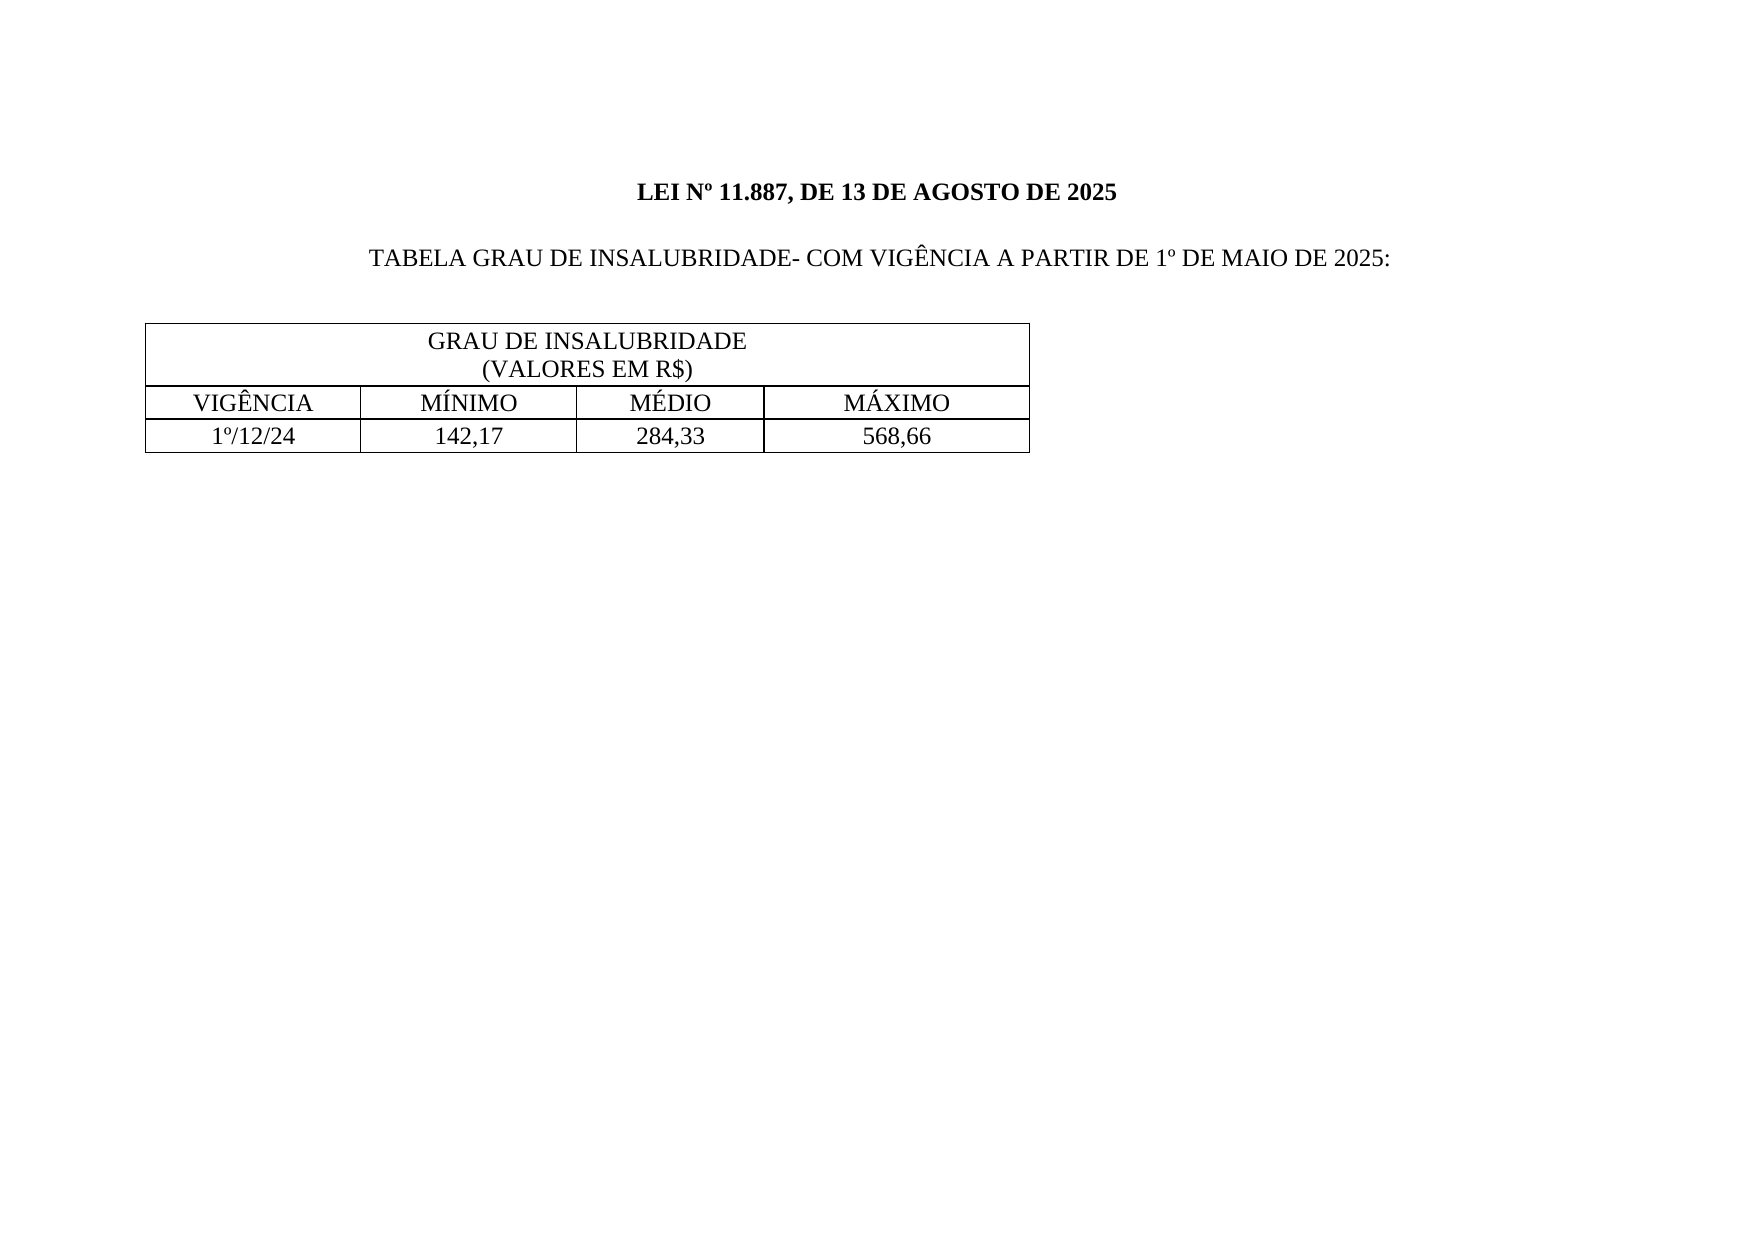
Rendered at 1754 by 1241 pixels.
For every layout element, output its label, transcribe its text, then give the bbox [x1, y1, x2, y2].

table_cell 568,66 [765, 420, 1029, 452]
table_cell MÍNIMO [361, 387, 576, 418]
text TABELA GRAU DE INSALUBRIDADE- COM VIGÊNCIA A PARTIR DE 1º DE MAIO DE 2025: [148, 210, 1606, 272]
text LEI Nº 11.887, DE 13 DE AGOSTO DE 2025 [148, 177, 1606, 206]
table_cell MÁXIMO [765, 387, 1029, 418]
table_cell 284,33 [577, 420, 763, 452]
table_cell MÉDIO [577, 387, 763, 418]
table_cell 1º/12/24 [146, 420, 360, 452]
table_cell 142,17 [361, 420, 576, 452]
table_cell VIGÊNCIA [146, 387, 360, 418]
table_header GRAU DE INSALUBRIDADE (VALORES EM R$) [146, 324, 1029, 385]
